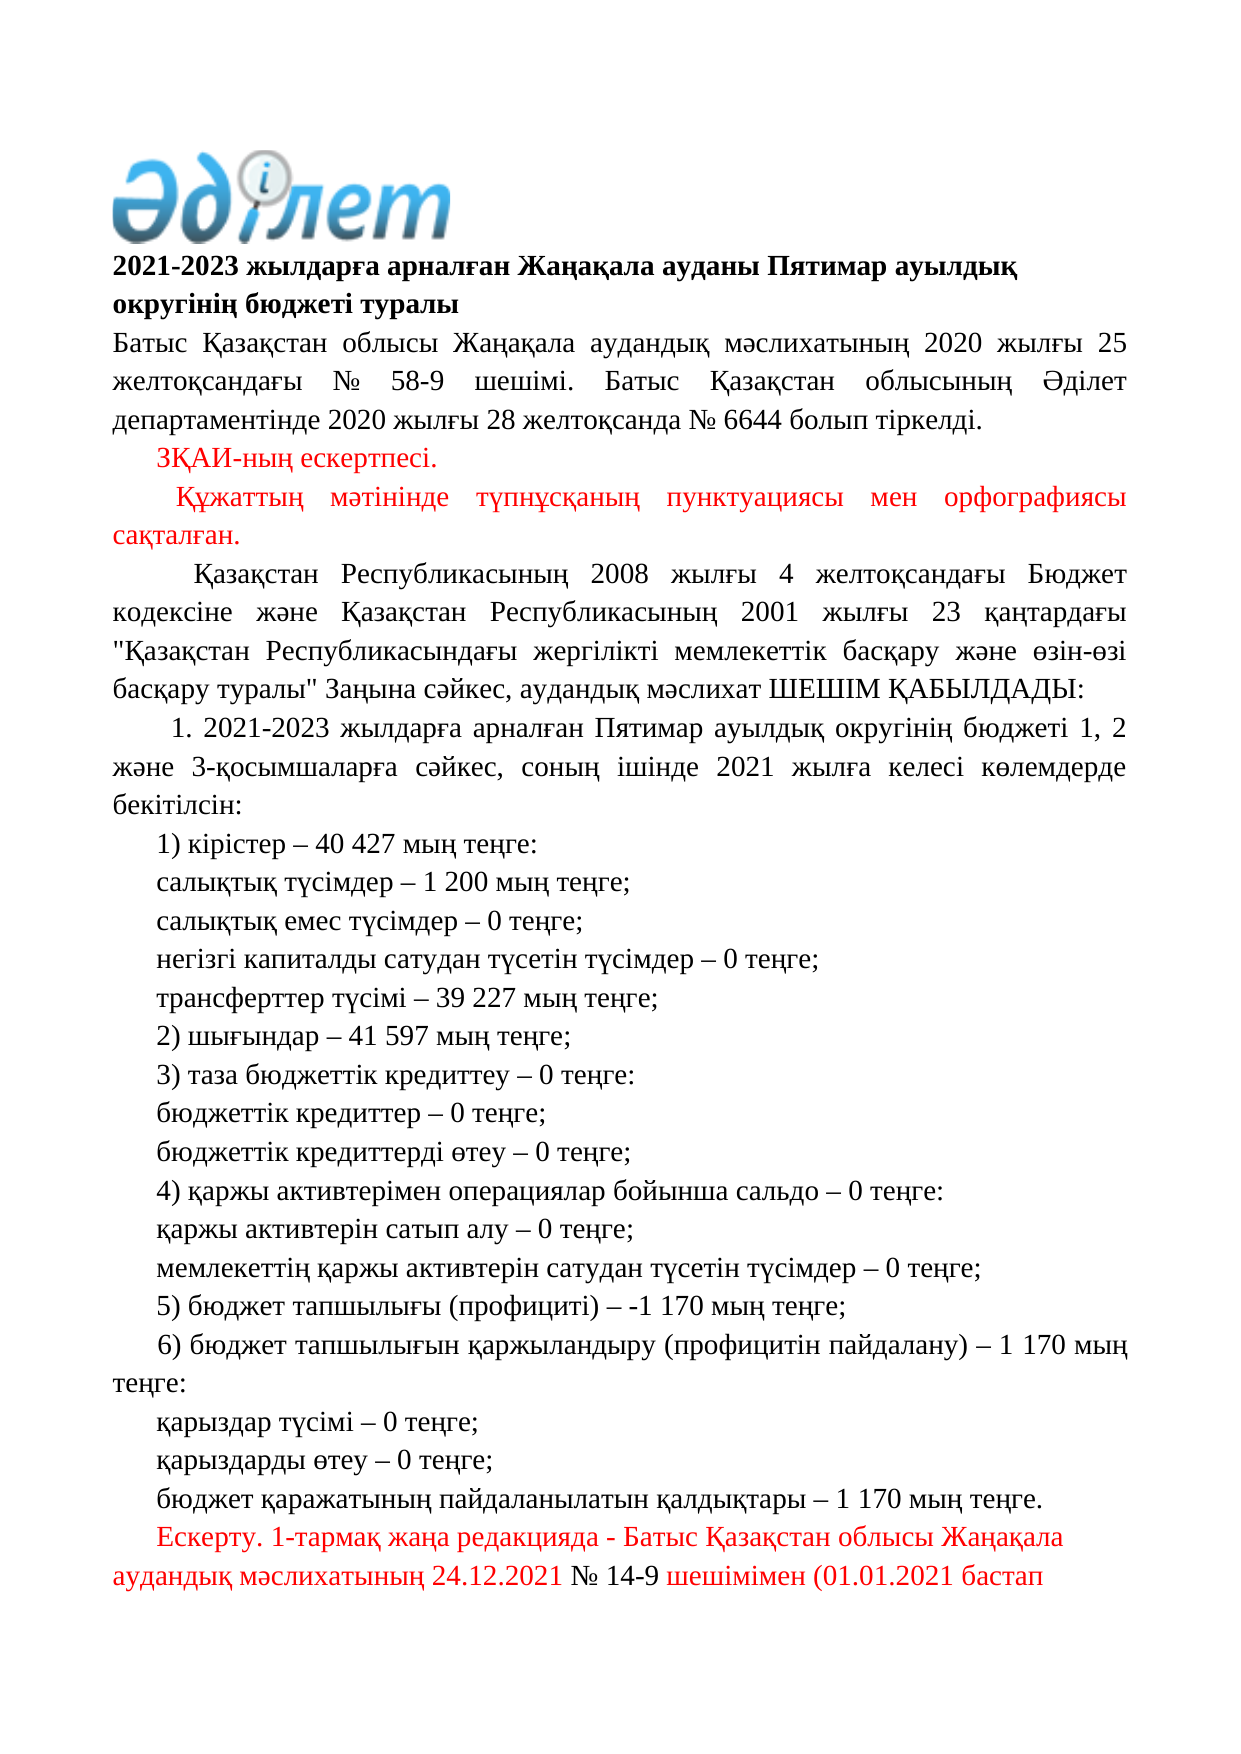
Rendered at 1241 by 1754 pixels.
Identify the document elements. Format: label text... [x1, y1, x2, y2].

text 1. 2021-2023 жылдарға арналған Пятимар ауылдық округінің бюджеті 1, 2 және 3-қосымшаларға сәйкес, соның ішінде 2021 жылға келесі көлемдерде бекітілсін: [112, 710, 1128, 821]
text Құжаттың мәтінінде түпнұсқаның пунктуациясы мен орфографиясы сақталған. [112, 479, 1128, 551]
text 4) қаржы активтерімен операциялар бойынша сальдо – 0 теңге: [112, 1173, 1128, 1206]
text трансферттер түсімі – 39 227 мың теңге; [112, 980, 1128, 1013]
text салықтық түсімдер – 1 200 мың теңге; [112, 864, 1128, 898]
text 3) таза бюджеттік кредиттеу – 0 теңге: [112, 1057, 1128, 1091]
text қаржы активтерін сатып алу – 0 теңге; [112, 1211, 1128, 1245]
text мемлекеттің қаржы активтерін сатудан түсетін түсімдер – 0 теңге; [112, 1250, 1128, 1283]
text қарыздарды өтеу – 0 теңге; [112, 1442, 1128, 1476]
text Батыс Қазақстан облысы Жаңақала аудандық мәслихатының 2020 жылғы 25 желтоқсандағы № 58-9 шешімі. Батыс Қазақстан облысының Әділет департаментінде 2020 жылғы 28 желтоқсанда № 6644 болып тіркелді. [112, 325, 1128, 435]
text Қазақстан Республикасының 2008 жылғы 4 желтоқсандағы Бюджет кодексiне және Қазақстан Республикасының 2001 жылғы 23 қаңтардағы "Қазақстан Республикасындағы жергiлiктi мемлекеттiк басқару және өзiн-өзi басқару туралы" Заңына сәйкес, аудандық мәслихат ШЕШIМ ҚАБЫЛДАДЫ: [112, 556, 1128, 705]
text 2021-2023 жылдарға арналған Жаңақала ауданы Пятимар ауылдық округінің бюджеті туралы [112, 248, 1128, 320]
text бюджеттік кредиттерді өтеу – 0 теңге; [112, 1134, 1128, 1168]
text 6) бюджет тапшылығын қаржыландыру (профицитін пайдалану) – 1 170 мың теңге: [112, 1327, 1128, 1399]
text 2) шығындар – 41 597 мың теңге; [112, 1018, 1128, 1052]
text ЗҚАИ-ның ескертпесі. [112, 440, 1128, 474]
text бюджет қаражатының пайдаланылатын қалдықтары – 1 170 мың теңге. [112, 1481, 1128, 1514]
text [112, 1519, 1128, 1592]
text негізгі капиталды сатудан түсетін түсімдер – 0 теңге; [112, 941, 1128, 975]
text бюджеттік кредиттер – 0 теңге; [112, 1096, 1128, 1129]
text салықтық емес түсімдер – 0 теңге; [112, 903, 1128, 936]
text 1) кірістер – 40 427 мың теңге: [112, 826, 1128, 859]
text 5) бюджет тапшылығы (профициті) – -1 170 мың теңге; [112, 1288, 1128, 1322]
text қарыздар түсімі – 0 теңге; [112, 1404, 1128, 1437]
picture [112, 150, 451, 244]
